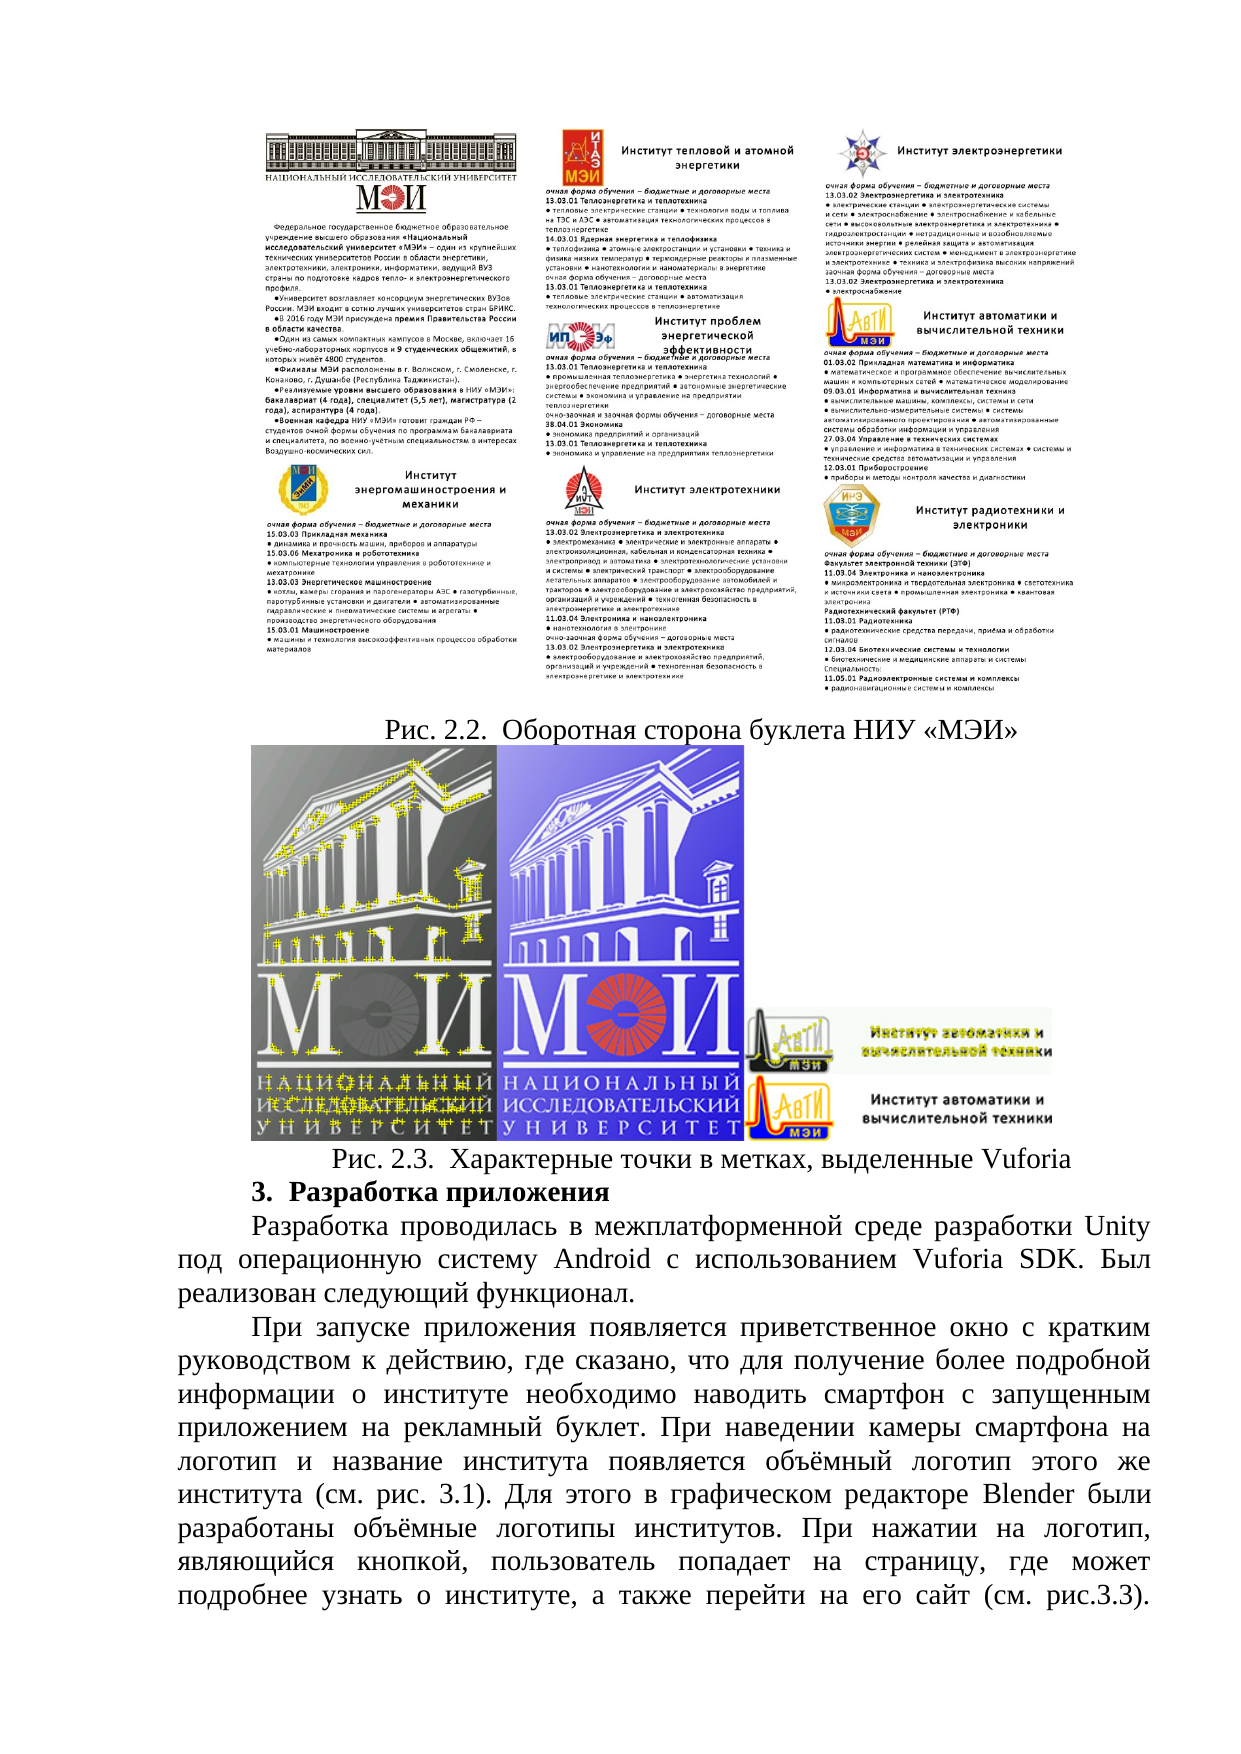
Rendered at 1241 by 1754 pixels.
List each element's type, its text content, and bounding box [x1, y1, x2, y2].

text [177, 1309, 1152, 1611]
list Разработка приложения [251, 1174, 1152, 1208]
picture [251, 118, 1091, 712]
text Разработка проводилась в межплатформенной среде разработки Unity под операционную систему Android с использованием Vuforia SDK. Был реализован следующий функционал. [177, 1208, 1152, 1309]
text Рис. 2.3. Характерные точки в метках, выделенные Vuforia [177, 1141, 1152, 1174]
text Рис. 2.2. Оборотная сторона буклета НИУ «МЭИ» [177, 712, 1152, 746]
picture [251, 745, 1052, 1141]
